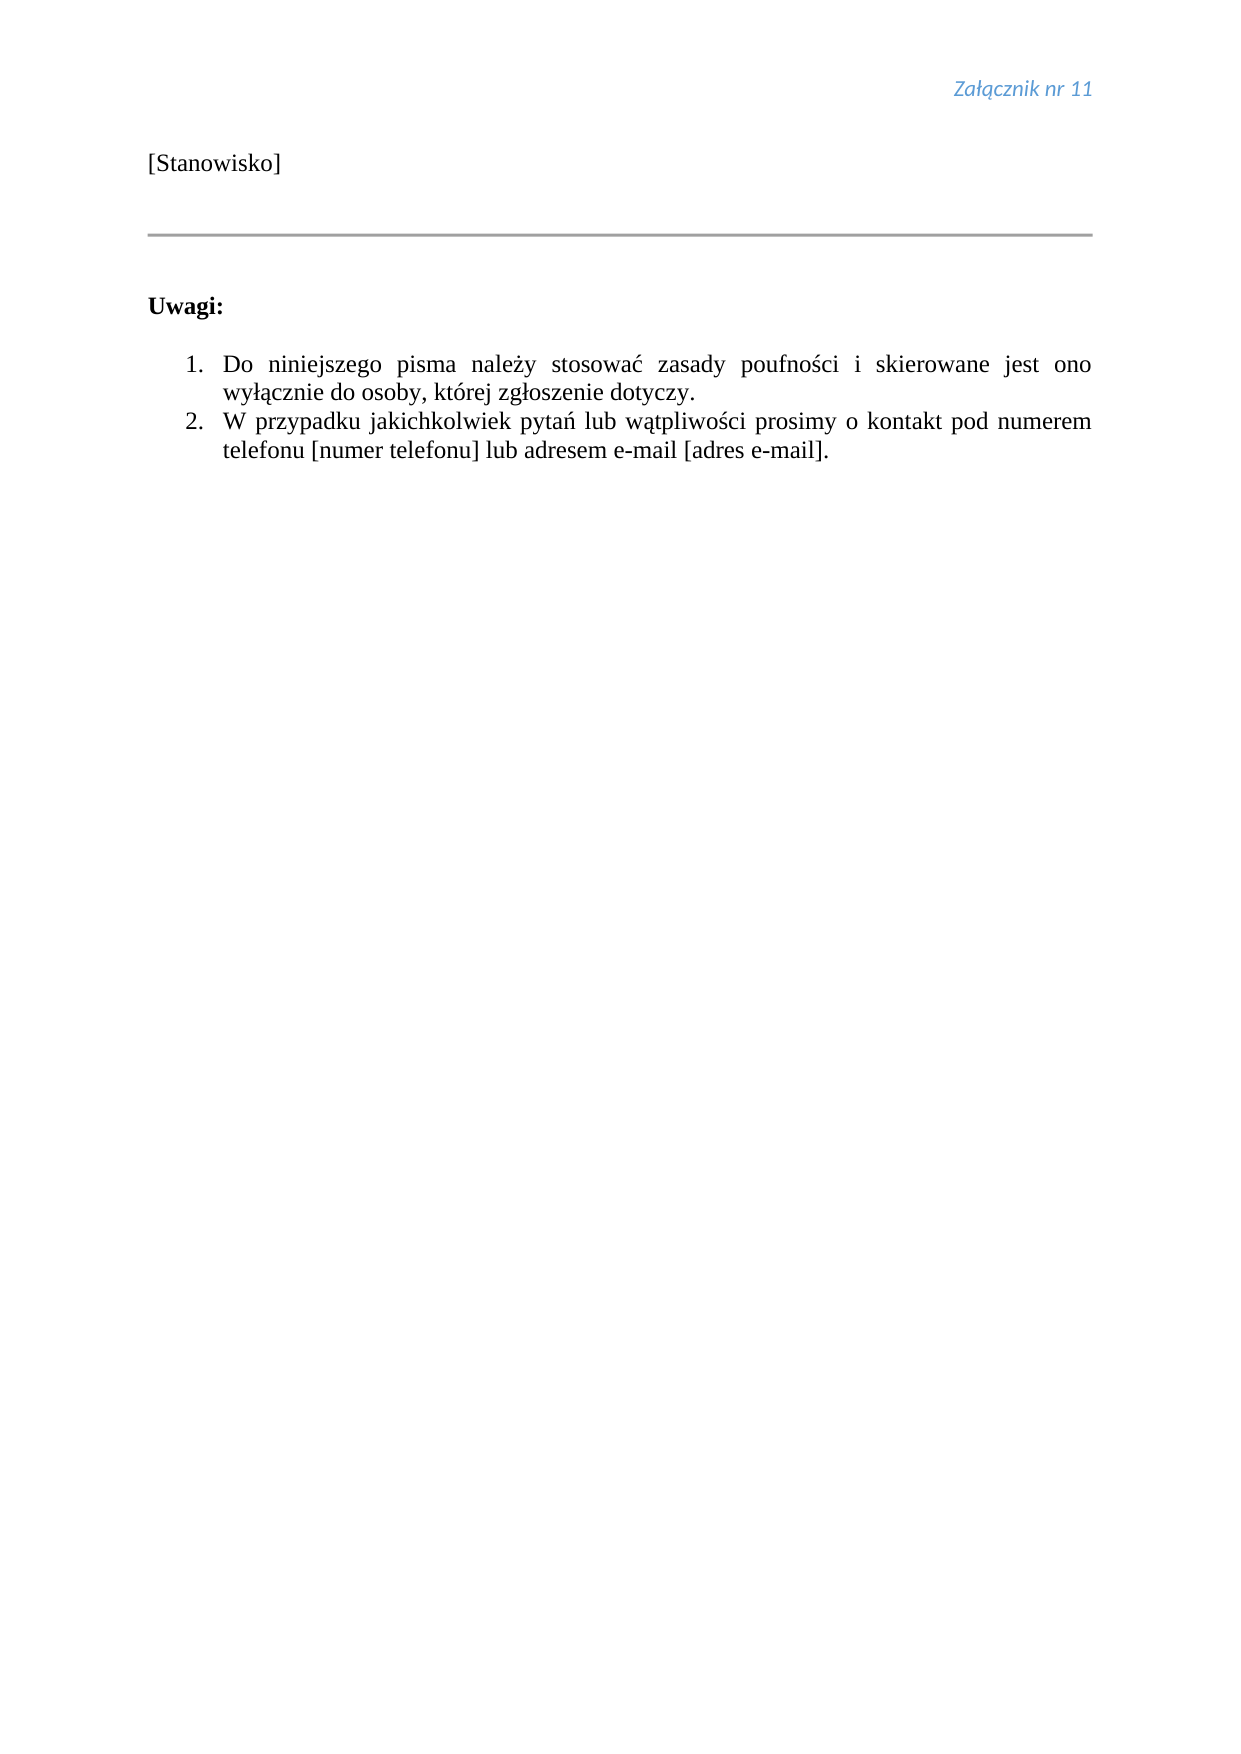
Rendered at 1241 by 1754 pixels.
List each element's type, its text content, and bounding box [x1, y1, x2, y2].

text Uwagi: [148, 291, 1093, 319]
list Do niniejszego pisma należy stosować zasady poufności i skierowane jest ono wyłącznie do osoby, której zgłoszenie dotyczy. [185, 349, 1093, 406]
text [148, 148, 1093, 204]
list W przypadku jakichkolwiek pytań lub wątpliwości prosimy o kontakt pod numerem telefonu [numer telefonu] lub adresem e-mail [adres e-mail]. [185, 406, 1093, 464]
